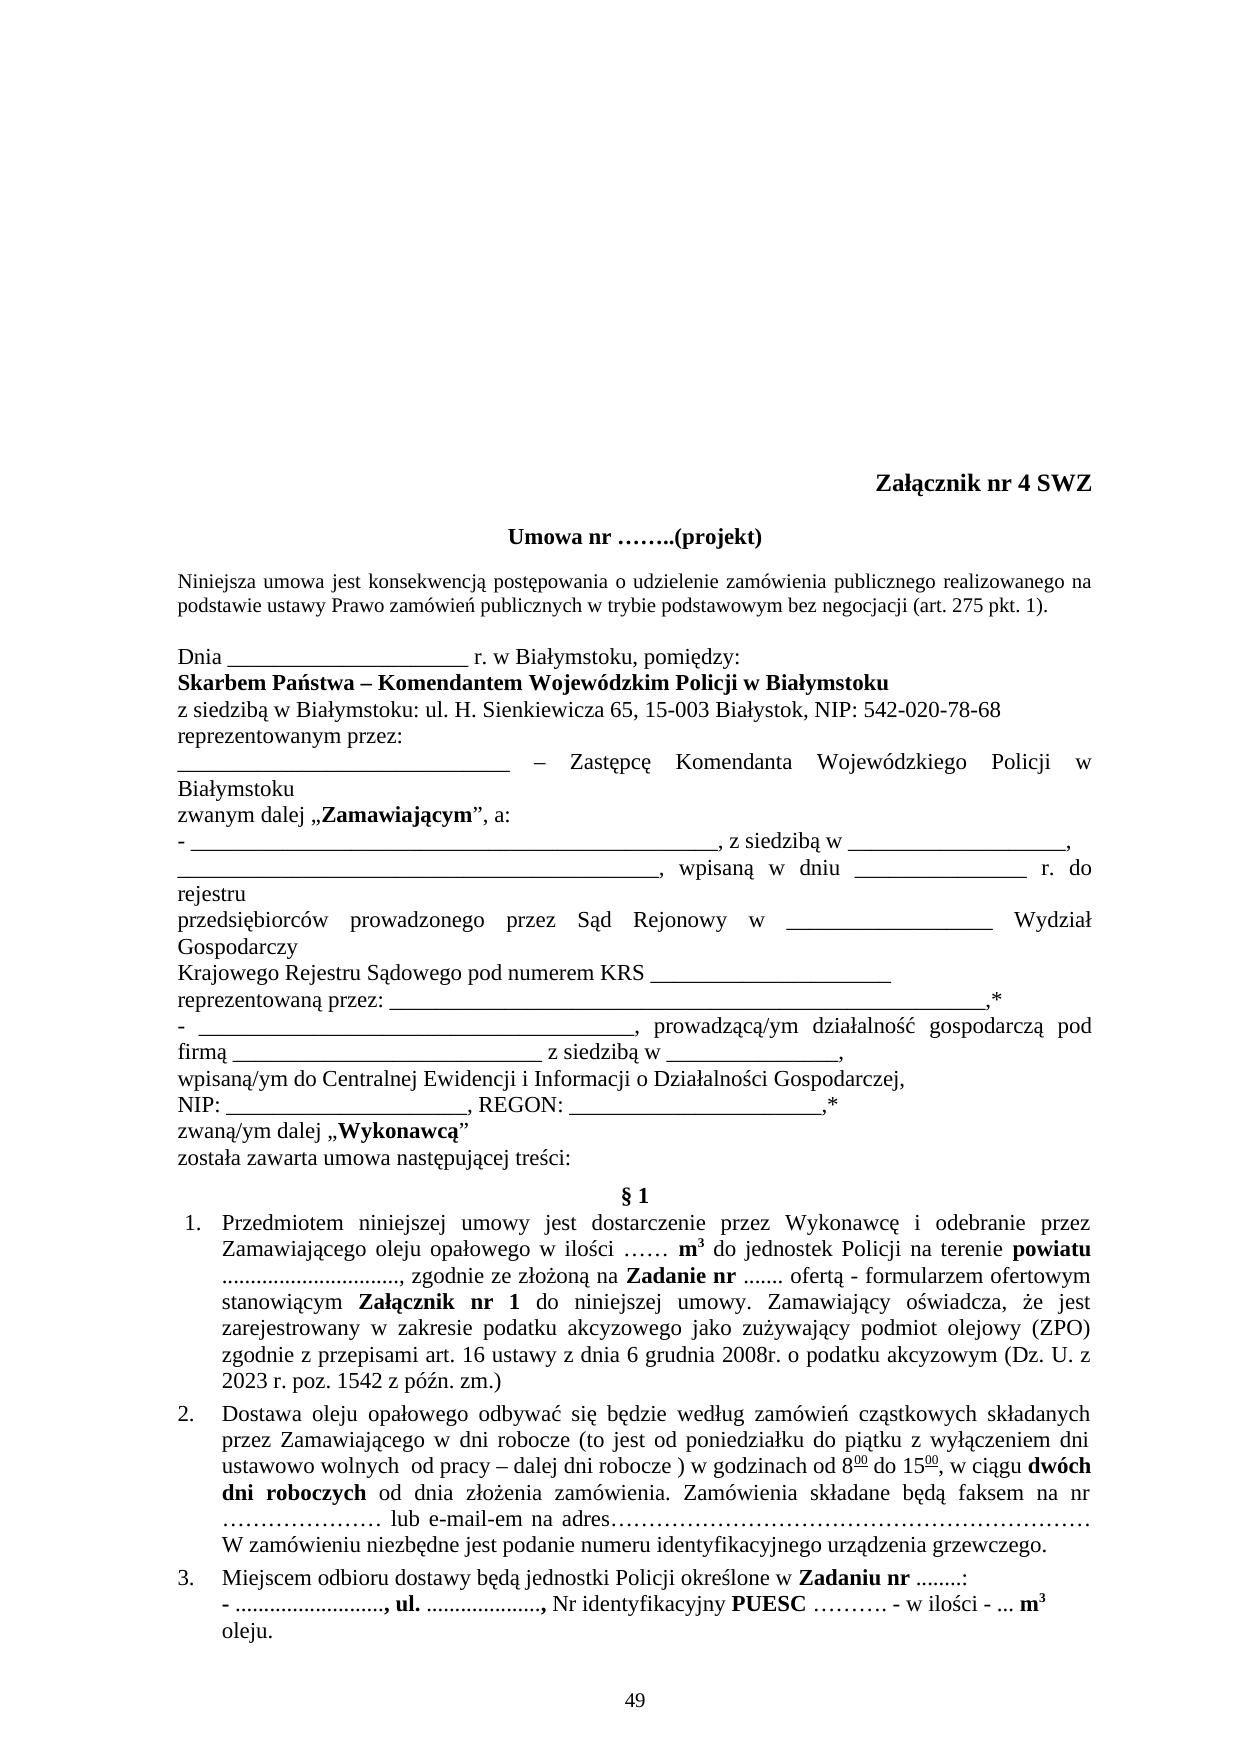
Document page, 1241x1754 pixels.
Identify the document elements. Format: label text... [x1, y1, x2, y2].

text przedsiębiorców prowadzonego przez Sąd Rejonowy w __________________ Wydział Gospodarczy [177, 907, 1092, 959]
text - ______________________________________________, z siedzibą w ___________________, [177, 827, 1092, 854]
text __________________________________________, wpisaną w dniu _______________ r. do rejestru [177, 854, 1092, 907]
list Dostawa oleju opałowego odbywać się będzie według zamówień cząstkowych składanych przez Zamawiającego w dni robocze (to jest od poniedziałku do piątku z wyłączeniem dni ustawowo wolnych od pracy – dalej dni robocze ) w godzinach od 800 do 1500, w ciągu dwóch dni roboczych od dnia złożenia zamówienia. Zamówienia składane będą faksem na nr ………………… lub e-mail-em na adres……………………………………………………… W zamówieniu niezbędne jest podanie numeru identyfikacyjnego urządzenia grzewczego. [177, 1400, 1091, 1558]
list Miejscem odbioru dostawy będą jednostki Policji określone w Zadaniu nr ........: - .........................., ul. ...................., Nr identyfikacyjny PUESC ………. - w ilości - ... m3 oleju. [177, 1564, 1091, 1643]
text § 1 [177, 1183, 1092, 1209]
text Dnia _____________________ r. w Białymstoku, pomiędzy: [177, 643, 1092, 669]
subtitle Załącznik nr 4 SWZ [177, 468, 1092, 497]
text z siedzibą w Białymstoku: ul. H. Sienkiewicza 65, 15-003 Białystok, NIP: 542-020-78-68 [177, 696, 1092, 722]
text reprezentowaną przez: ____________________________________________________,* [177, 986, 1092, 1012]
text - ______________________________________, prowadzącą/ym działalność gospodarczą pod firmą ___________________________ z siedzibą w _______________, [177, 1012, 1092, 1065]
text Umowa nr ……..(projekt) [177, 523, 1092, 549]
text została zawarta umowa następującej treści: [177, 1144, 1092, 1170]
text wpisaną/ym do Centralnej Ewidencji i Informacji o Działalności Gospodarczej, [177, 1065, 1092, 1091]
text reprezentowanym przez: [177, 722, 1092, 748]
text Skarbem Państwa – Komendantem Wojewódzkim Policji w Białymstoku [177, 669, 1092, 696]
text zwanym dalej „Zamawiającym”, a: [177, 801, 1092, 827]
text Niniejsza umowa jest konsekwencją postępowania o udzielenie zamówienia publicznego realizowanego na podstawie ustawy Prawo zamówień publicznych w trybie podstawowym bez negocjacji (art. 275 pkt. 1). [177, 568, 1092, 617]
text NIP: _____________________, REGON: ______________________,* [177, 1091, 1092, 1117]
text Krajowego Rejestru Sądowego pod numerem KRS _____________________ [177, 959, 1092, 986]
text zwaną/ym dalej „Wykonawcą” [177, 1117, 1092, 1144]
text _____________________________ – Zastępcę Komendanta Wojewódzkiego Policji w Białymstoku [177, 748, 1092, 801]
list Przedmiotem niniejszej umowy jest dostarczenie przez Wykonawcę i odebranie przez Zamawiającego oleju opałowego w ilości …… m3 do jednostek Policji na terenie powiatu ..............................., zgodnie ze złożoną na Zadanie nr ....... ofertą - formularzem ofertowym stanowiącym Załącznik nr 1 do niniejszej umowy. Zamawiający oświadcza, że jest zarejestrowany w zakresie podatku akcyzowego jako zużywający podmiot olejowy (ZPO) zgodnie z przepisami art. 16 ustawy z dnia 6 grudnia 2008r. o podatku akcyzowym (Dz. U. z 2023 r. poz. 1542 z późn. zm.) [184, 1209, 1091, 1393]
